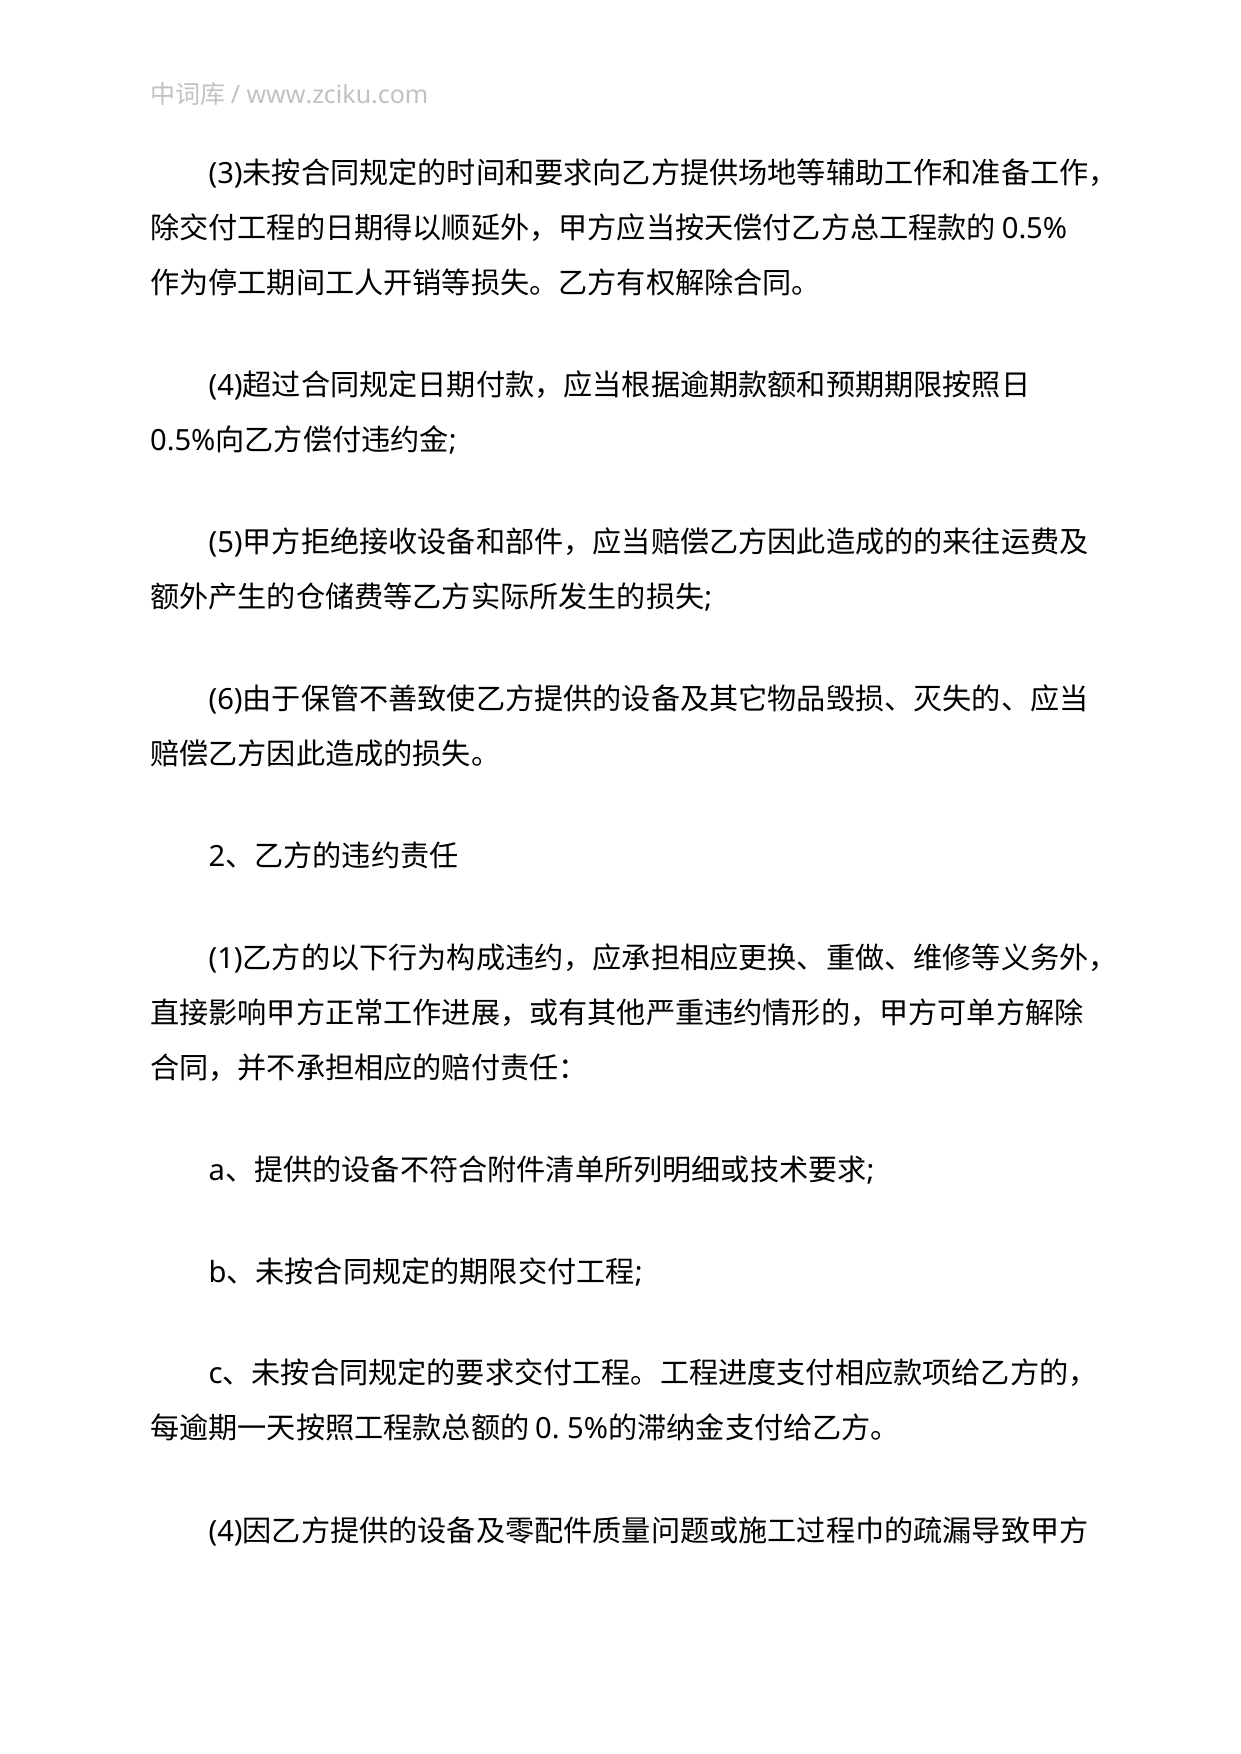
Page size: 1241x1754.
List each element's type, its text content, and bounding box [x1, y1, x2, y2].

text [150, 1507, 1090, 1549]
text (4)超过合同规定日期付款，应当根据逾期款额和预期期限按照日0.5%向乙方偿付违约金; [150, 362, 1090, 459]
text b、未按合同规定的期限交付工程; [150, 1248, 1090, 1291]
text (1)乙方的以下行为构成违约，应承担相应更换、重做、维修等义务外，直接影响甲方正常工作进展，或有其他严重违约情形的，甲方可单方解除合同，并不承担相应的赔付责任： [150, 934, 1090, 1087]
text (5)甲方拒绝接收设备和部件，应当赔偿乙方因此造成的的来往运费及额外产生的仓储费等乙方实际所发生的损失; [150, 519, 1090, 616]
text (6)由于保管不善致使乙方提供的设备及其它物品毁损、灭失的、应当赔偿乙方因此造成的损失。 [150, 676, 1090, 773]
text (3)未按合同规定的时间和要求向乙方提供场地等辅助工作和准备工作，除交付工程的日期得以顺延外，甲方应当按天偿付乙方总工程款的0.5%作为停工期间工人开销等损失。乙方有权解除合同。 [150, 150, 1090, 302]
text 2、乙方的违约责任 [150, 832, 1090, 875]
text c、未按合同规定的要求交付工程。工程进度支付相应款项给乙方的，每逾期一天按照工程款总额的0. 5%的滞纳金支付给乙方。 [150, 1350, 1090, 1447]
text a、提供的设备不符合附件清单所列明细或技术要求; [150, 1146, 1090, 1188]
